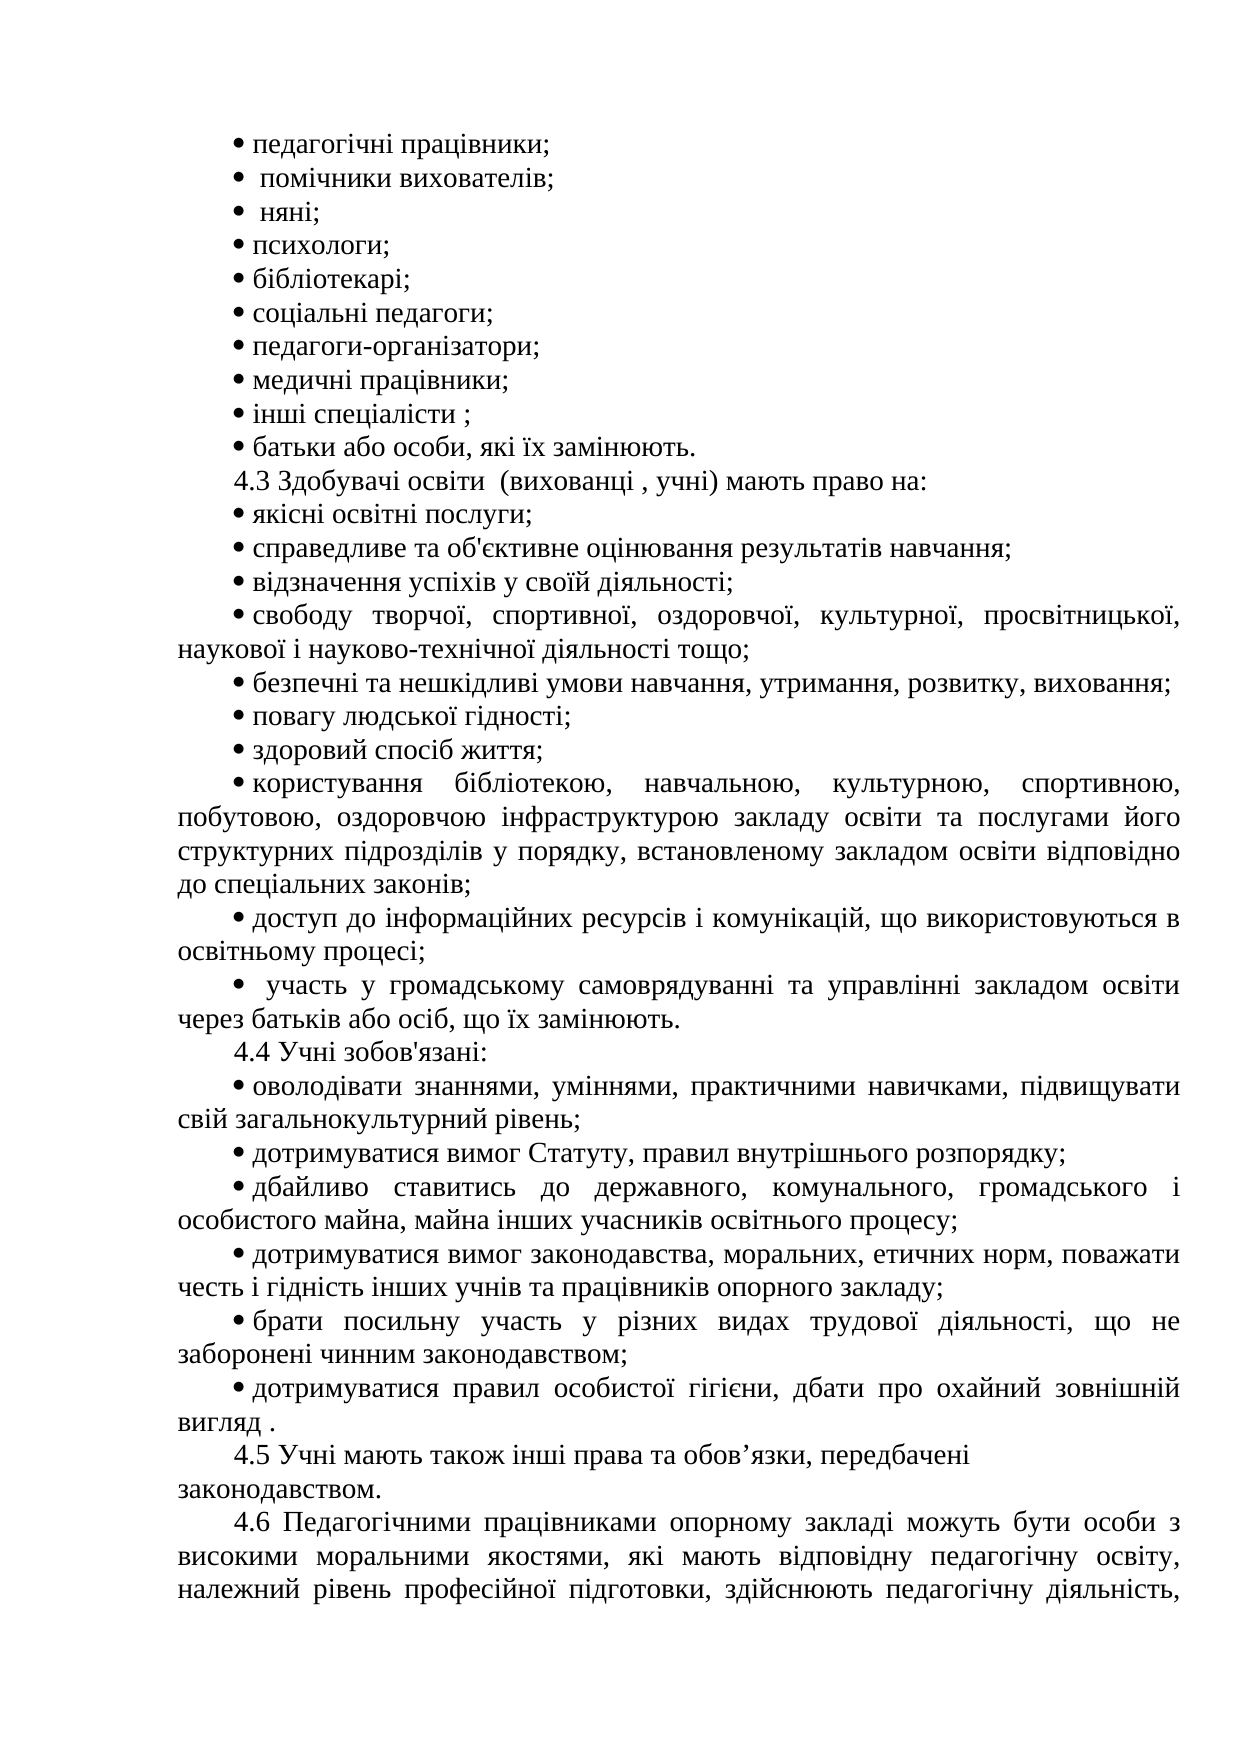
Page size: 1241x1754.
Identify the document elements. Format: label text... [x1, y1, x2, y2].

list медичні працівники; [177, 362, 1181, 396]
list педагогічні працівники; [177, 127, 1181, 160]
list інші спеціалісти ; [177, 396, 1181, 429]
list дбайливо ставитись до державного, комунального, громадського і особистого майна, майна інших учасників освітнього процесу; [177, 1169, 1181, 1236]
list дотримуватися вимог Статуту, правил внутрішнього розпорядку; [177, 1135, 1181, 1169]
text 4.4 Учні зобов'язані: [177, 1034, 1181, 1068]
list відзначення успіхів у своїй діяльності; [177, 564, 1181, 597]
list якісні освітні послуги; [177, 497, 1181, 530]
list безпечні та нешкідливі умови навчання, утримання, розвитку, виховання; [177, 665, 1181, 698]
list оволодівати знаннями, уміннями, практичними навичками, підвищувати свій загальнокультурний рівень; [177, 1068, 1181, 1135]
list помічники вихователів; [177, 160, 1181, 194]
list участь у громадському самоврядуванні та управлінні закладом освіти через батьків або осіб, що їх замінюють. [177, 967, 1181, 1034]
list соціальні педагоги; [177, 295, 1181, 328]
list батьки або особи, які їх замінюють. [177, 429, 1181, 463]
list дотримуватися вимог законодавства, моральних, етичних норм, поважати честь і гідність інших учнів та працівників опорного закладу; [177, 1236, 1181, 1303]
list брати посильну участь у різних видах трудової діяльності, що не заборонені чинним законодавством; [177, 1303, 1181, 1370]
list повагу людської гідності; [177, 698, 1181, 732]
list справедливе та об'єктивне оцінювання результатів навчання; [177, 530, 1181, 564]
list здоровий спосіб життя; [177, 732, 1181, 766]
list доступ до інформаційних ресурсів і комунікацій, що використовуються в освітньому процесі; [177, 900, 1181, 967]
text 4.5 Учні мають також інші права та обов’язки, передбачені законодавством. [177, 1437, 1181, 1504]
list користування бібліотекою, навчальною, культурною, спортивною, побутовою, оздоровчою інфраструктурою закладу освіти та послугами його структурних підрозділів у порядку, встановленому закладом освіти відповідно до спеціальних законів; [177, 766, 1181, 900]
list свободу творчої, спортивної, оздоровчої, культурної, просвітницької, наукової і науково-технічної діяльності тощо; [177, 597, 1181, 665]
list бібліотекарі; [177, 261, 1181, 295]
text 4.3 Здобувачі освіти (вихованці , учні) мають право на: [177, 463, 1181, 497]
list психологи; [177, 227, 1181, 261]
list няні; [177, 194, 1181, 227]
list дотримуватися правил особистої гігієни, дбати про охайний зовнішній вигляд . [177, 1370, 1181, 1437]
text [177, 1504, 1181, 1605]
list педагоги-організатори; [177, 328, 1181, 362]
